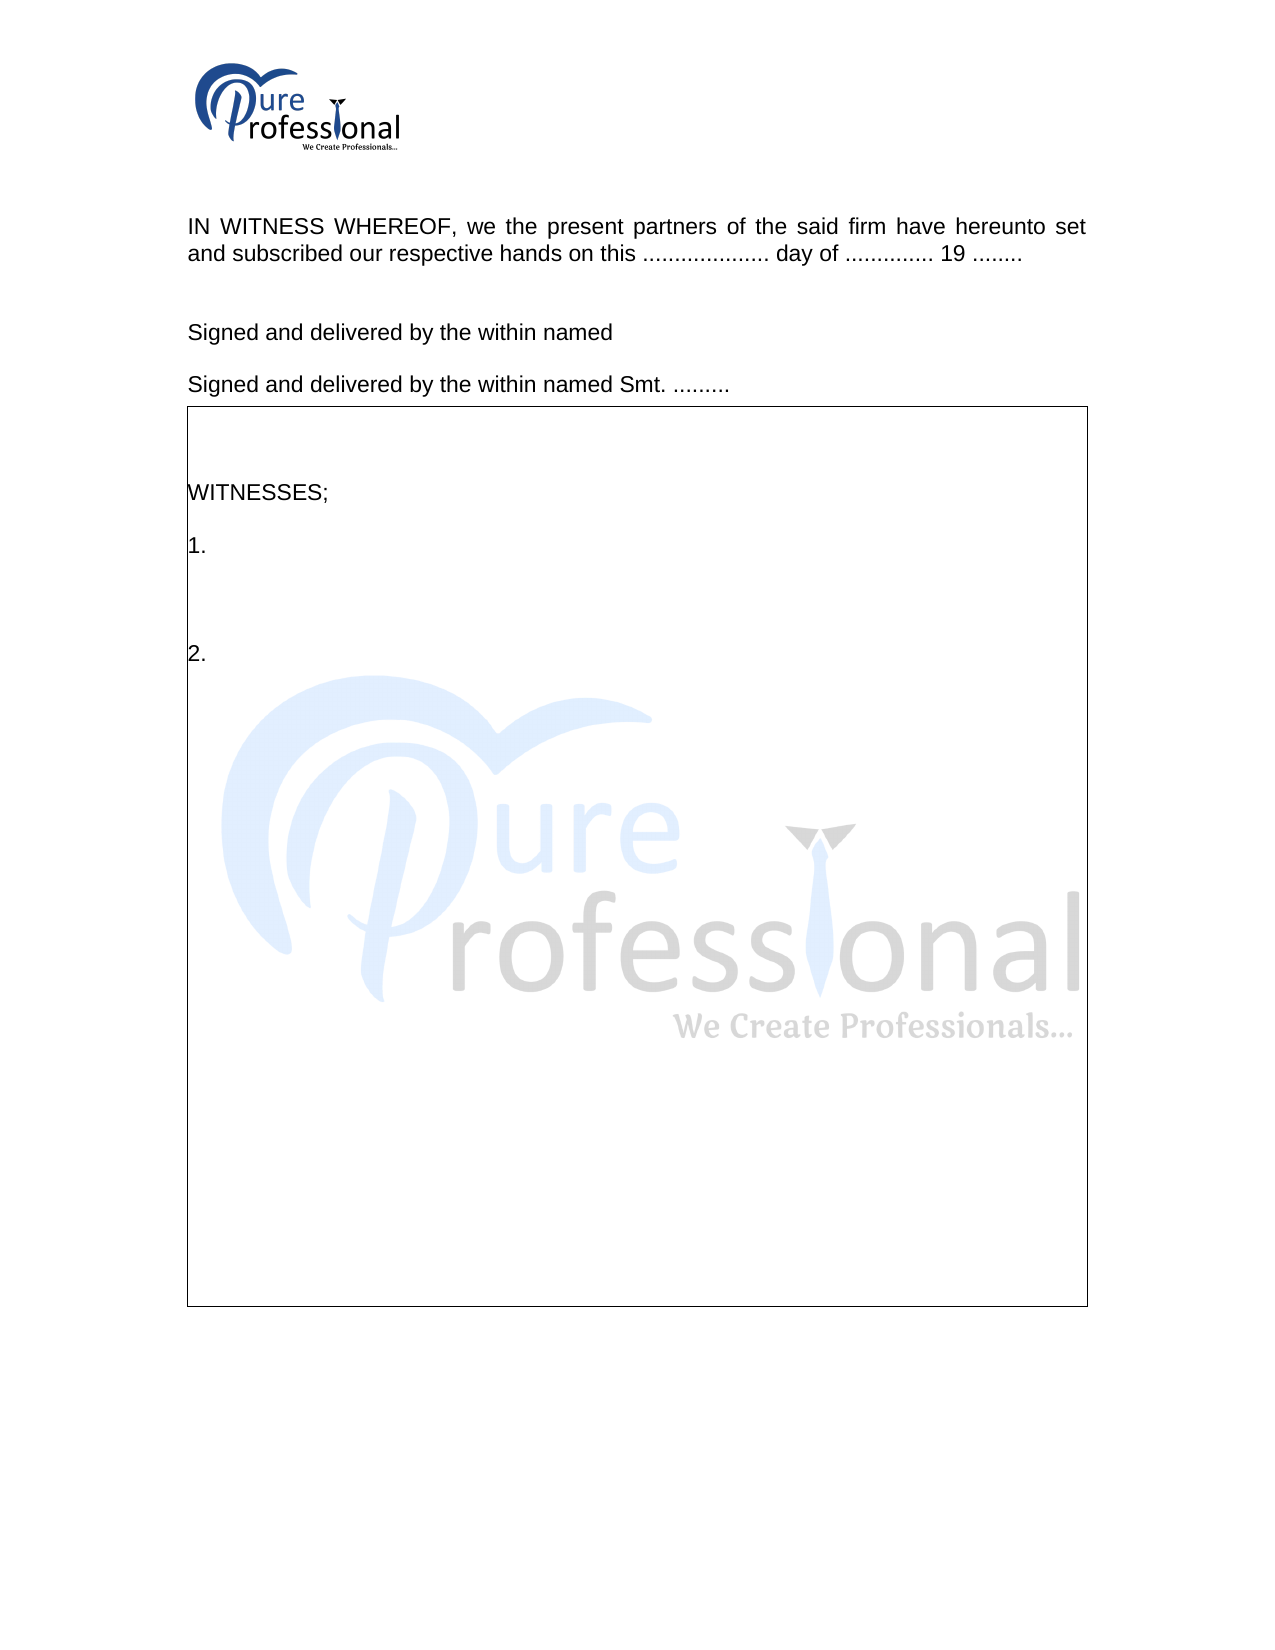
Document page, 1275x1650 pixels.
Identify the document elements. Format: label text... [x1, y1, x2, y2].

text Signed and delivered by the within named Smt. ......... [187, 371, 1087, 398]
picture [187, 0, 401, 214]
text Signed and delivered by the within named [187, 319, 1087, 345]
text 2. [187, 640, 1087, 666]
text IN WITNESS WHEREOF, we the present partners of the said firm have hereunto set and subscribed our respective hands on this .................... day of .............. 19 ........ [187, 213, 1087, 266]
text WITNESSES; [187, 479, 1087, 506]
text 1. [187, 532, 1087, 558]
